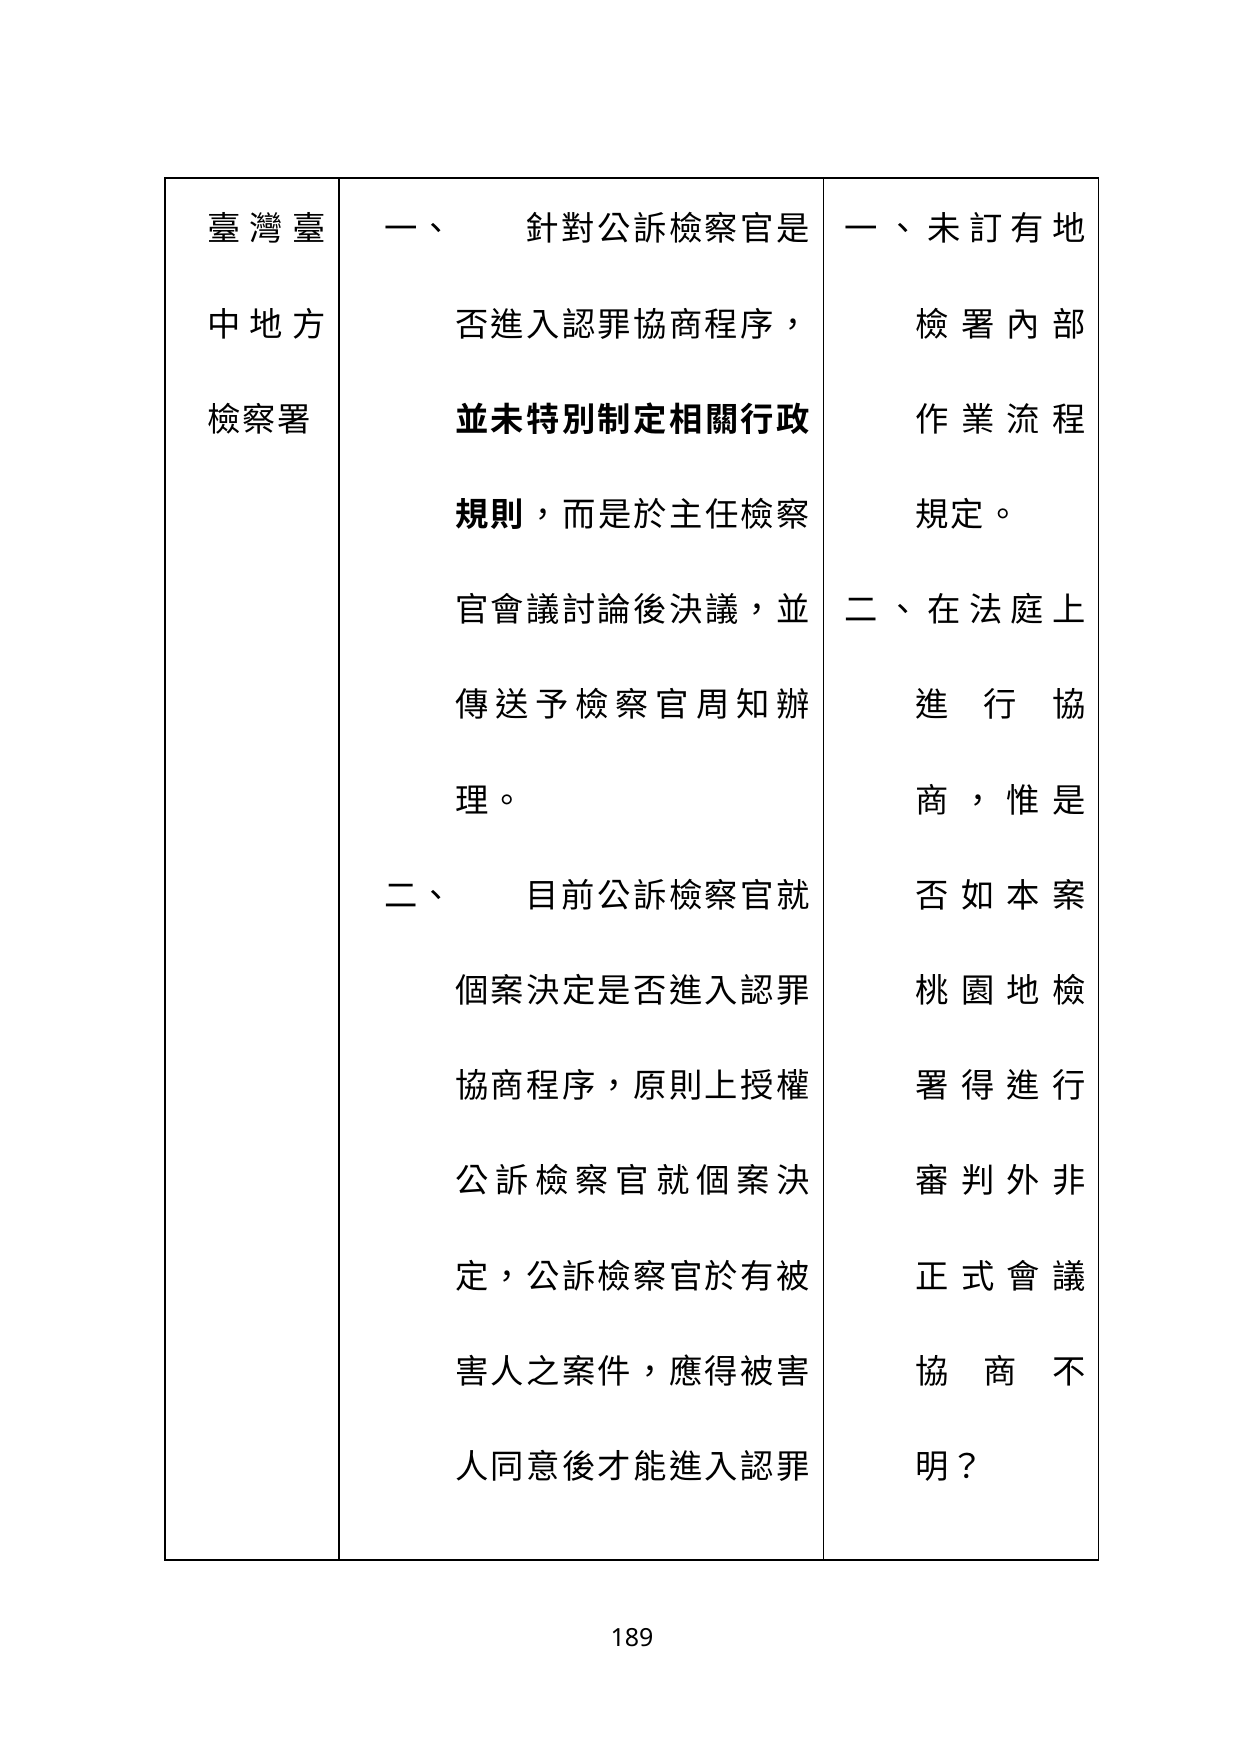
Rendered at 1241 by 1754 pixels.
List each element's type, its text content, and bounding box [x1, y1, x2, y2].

table_cell 一、未訂有地檢署內部作業流程規定。 二、在法庭上進行協商，惟是否如本案桃園地檢署得進行審判外非正式會議協商不明？ [824, 179, 1098, 1559]
table_cell 臺灣臺中地方檢察署 [166, 179, 338, 1559]
